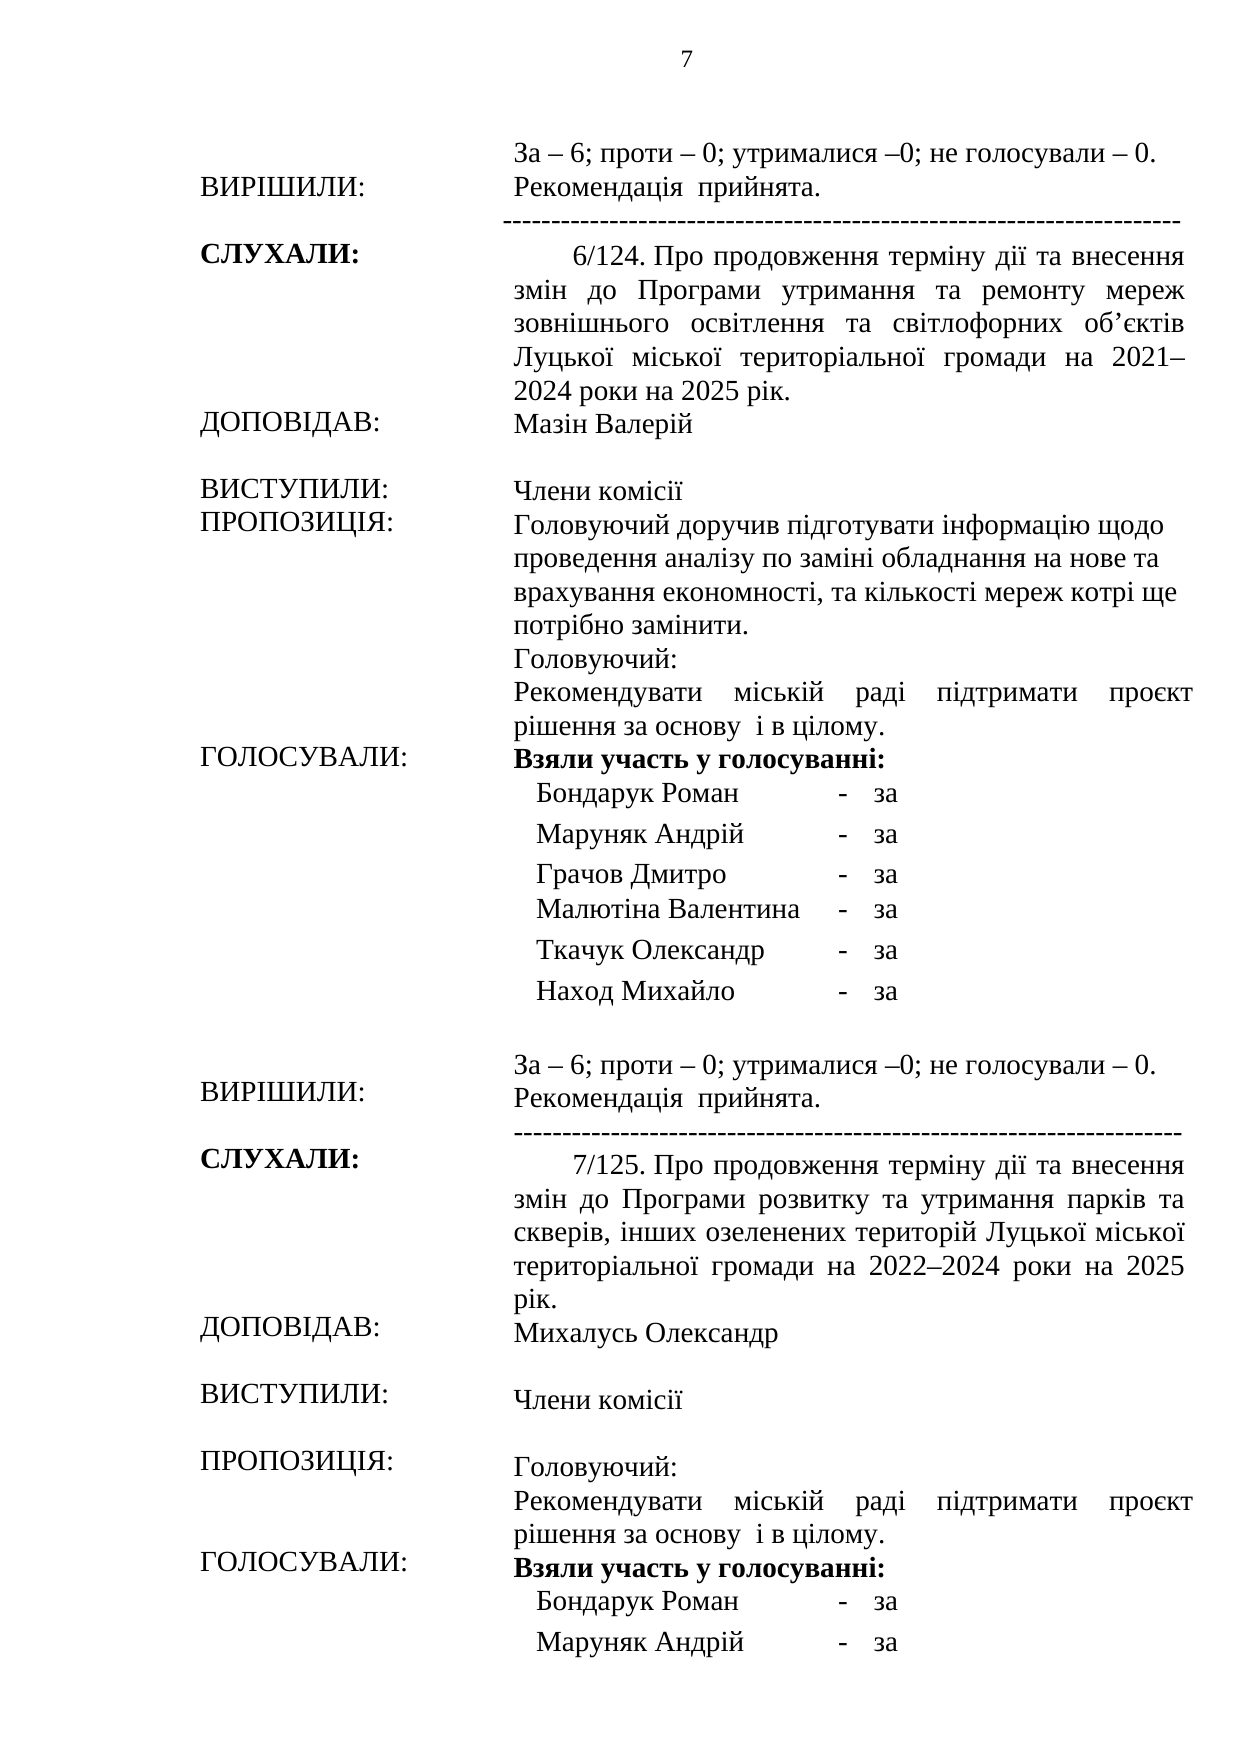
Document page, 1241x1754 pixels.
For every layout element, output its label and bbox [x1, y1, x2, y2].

table_cell [502, 102, 1196, 1678]
table_cell [189, 102, 502, 1678]
